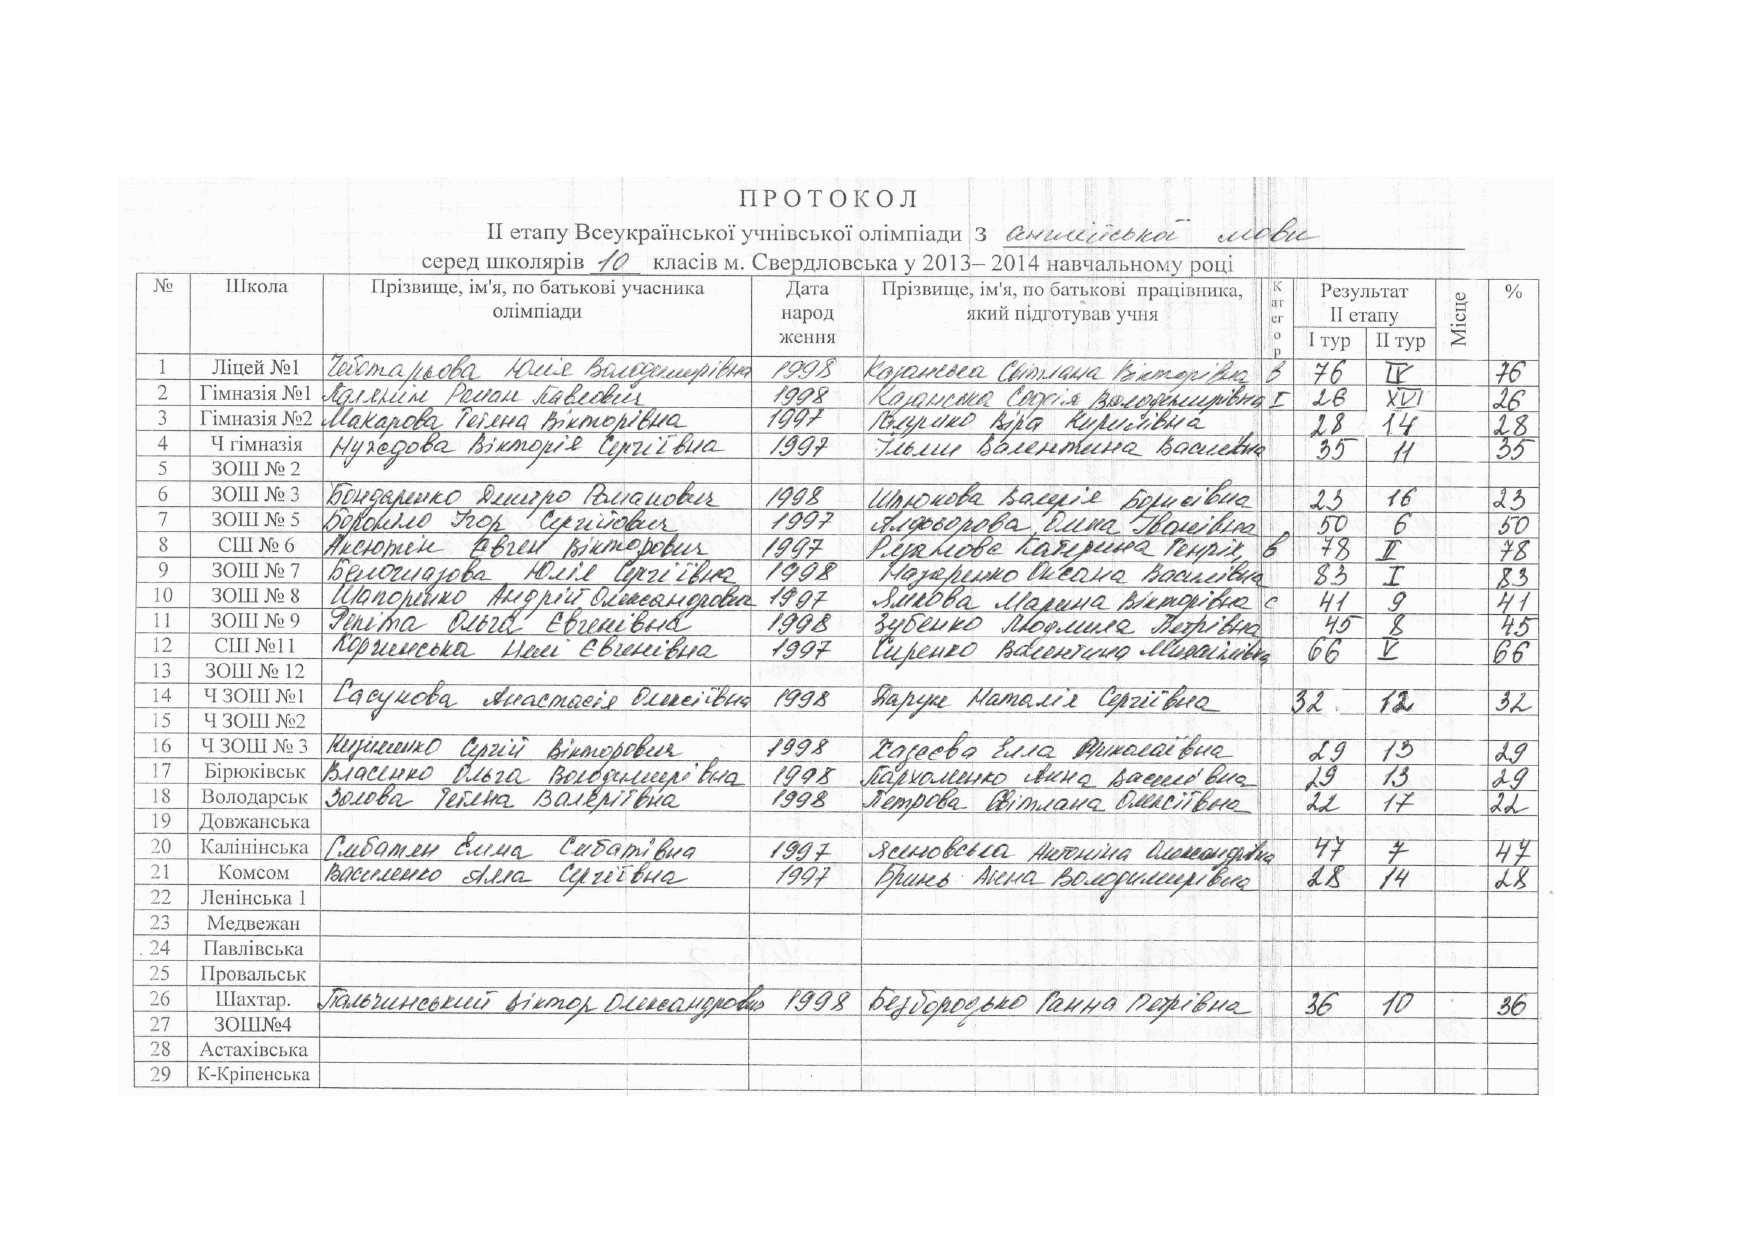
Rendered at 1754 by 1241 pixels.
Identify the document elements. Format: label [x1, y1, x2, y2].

picture [118, 177, 1555, 1096]
